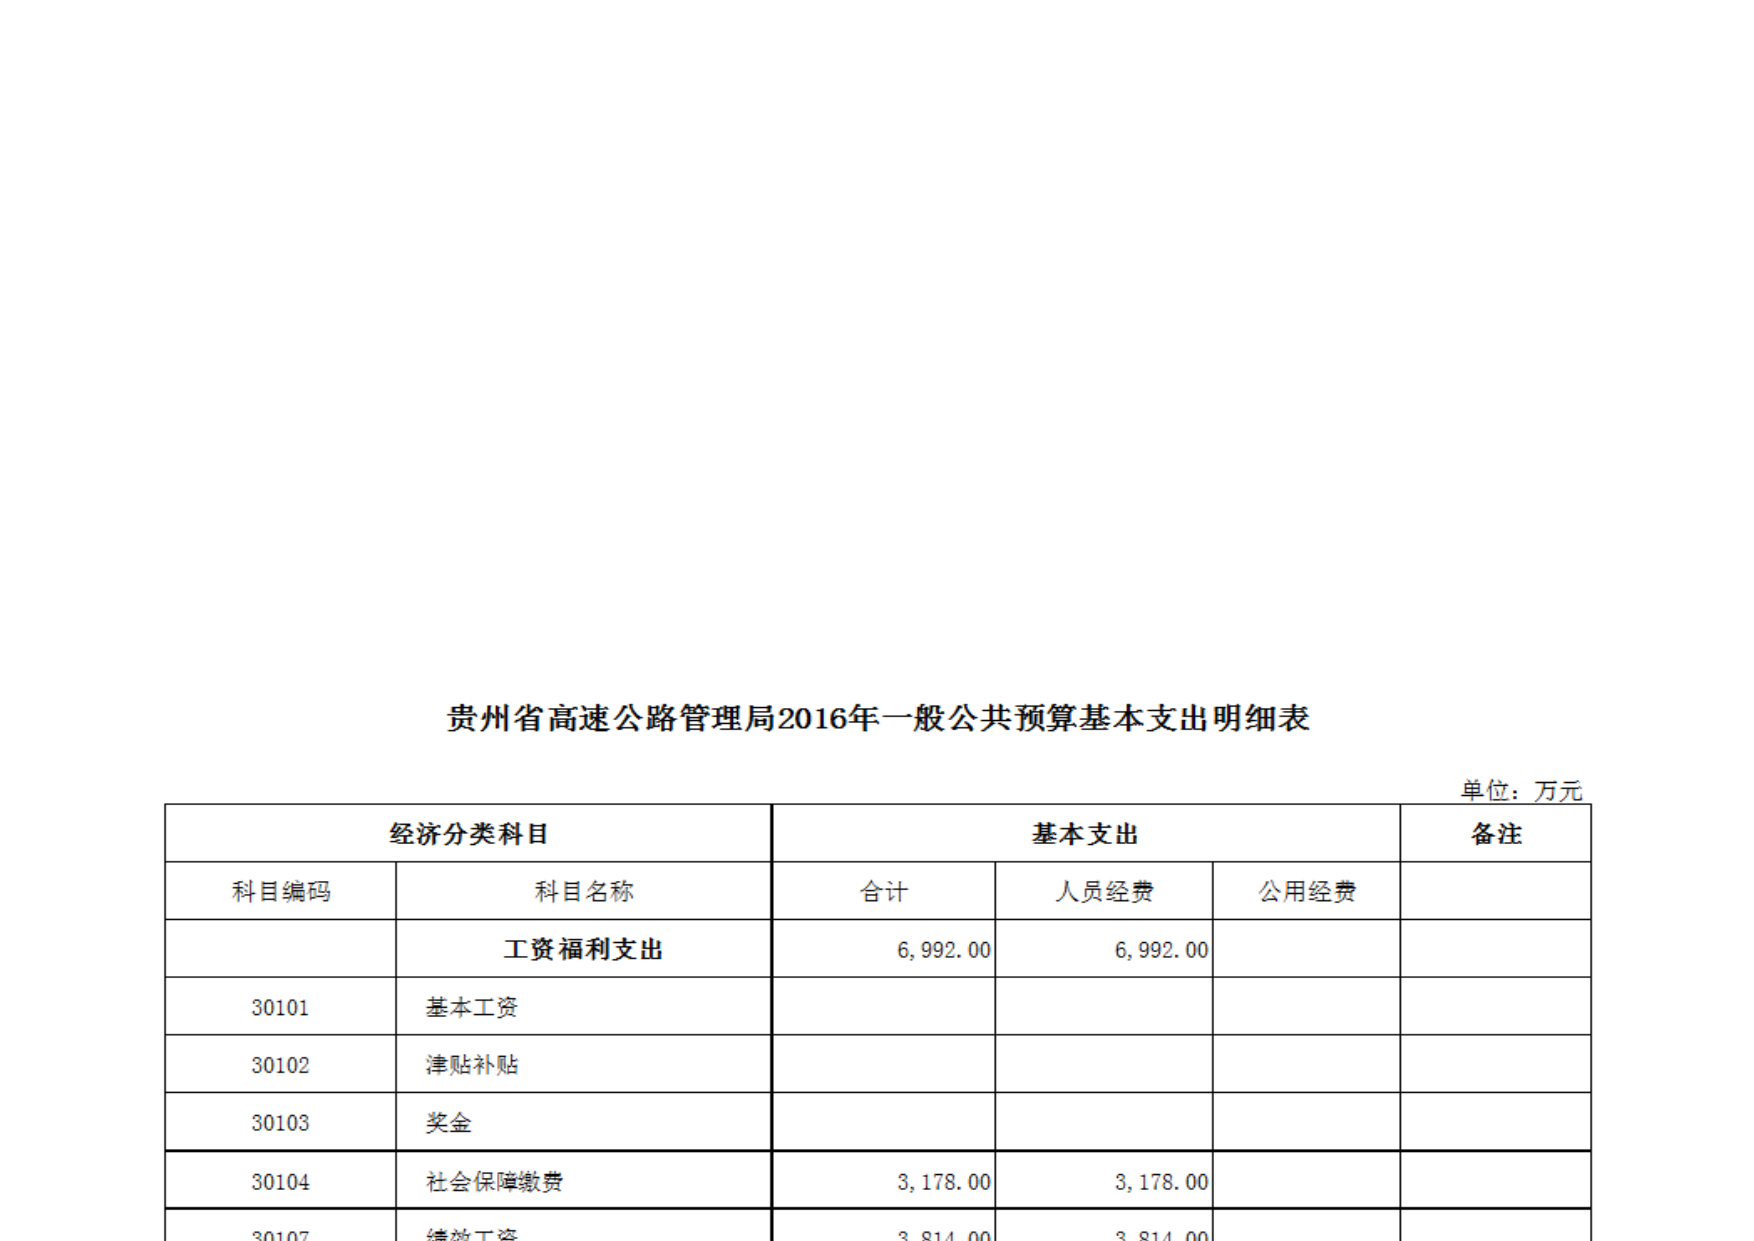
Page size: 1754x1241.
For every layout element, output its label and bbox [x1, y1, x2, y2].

picture [106, 684, 1676, 1241]
